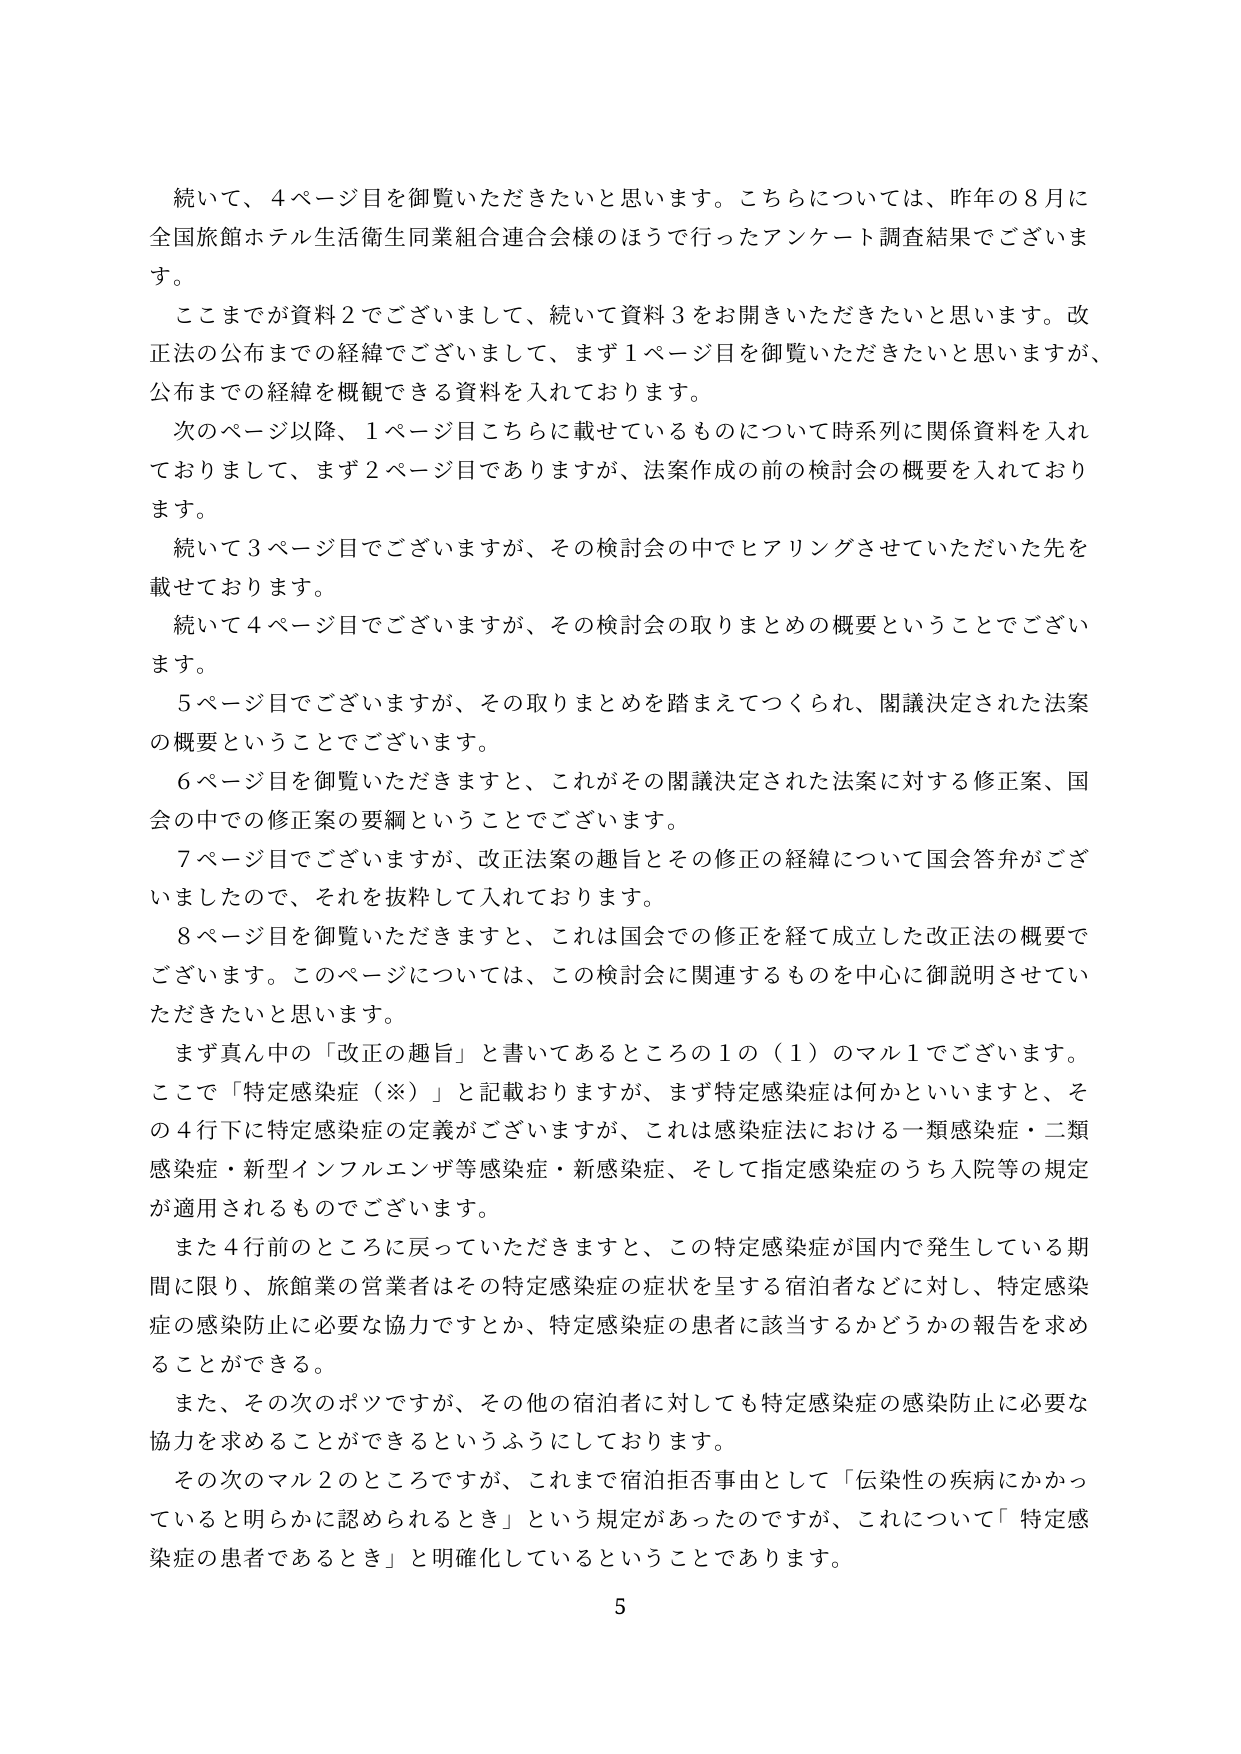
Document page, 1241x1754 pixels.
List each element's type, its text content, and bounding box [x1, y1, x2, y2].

text ７ページ目でございますが、改正法案の趣旨とその修正の経緯について国会答弁がございましたので、それを抜粋して入れております。 [149, 838, 1091, 916]
text まず真ん中の「改正の趣旨」と書いてあるところの１の（１）のマル１でございます。ここで「特定感染症（※）」と記載おりますが、まず特定感染症は何かといいますと、その４行下に特定感染症の定義がございますが、これは感染症法における一類感染症・二類感染症・新型インフルエンザ等感染症・新感染症、そして指定感染症のうち入院等の規定が適用されるものでございます。 [149, 1032, 1091, 1227]
text ８ページ目を御覧いただきますと、これは国会での修正を経て成立した改正法の概要でございます。このページについては、この検討会に関連するものを中心に御説明させていただきたいと思います。 [149, 916, 1091, 1032]
text ６ページ目を御覧いただきますと、これがその閣議決定された法案に対する修正案、国会の中での修正案の要綱ということでございます。 [149, 760, 1091, 838]
text 次のページ以降、１ページ目こちらに載せているものについて時系列に関係資料を入れておりまして、まず２ページ目でありますが、法案作成の前の検討会の概要を入れております。 [149, 411, 1091, 527]
text その次のマル２のところですが、これまで宿泊拒否事由として「伝染性の疾病にかかっていると明らかに認められるとき」という規定があったのですが、これについて｢特定感染症の患者であるとき｣と明確化しているということであります。 [149, 1460, 1091, 1576]
text また、その次のポツですが、その他の宿泊者に対しても特定感染症の感染防止に必要な協力を求めることができるというふうにしております。 [149, 1382, 1091, 1460]
text 続いて３ページ目でございますが、その検討会の中でヒアリングさせていただいた先を載せております。 [149, 527, 1091, 605]
text 続いて４ページ目でございますが、その検討会の取りまとめの概要ということでございます。 [149, 605, 1091, 683]
text また４行前のところに戻っていただきますと、この特定感染症が国内で発生している期間に限り、旅館業の営業者はその特定感染症の症状を呈する宿泊者などに対し、特定感染症の感染防止に必要な協力ですとか、特定感染症の患者に該当するかどうかの報告を求めることができる。 [149, 1227, 1091, 1382]
text 続いて、４ページ目を御覧いただきたいと思います。こちらについては、昨年の８月に全国旅館ホテル生活衛生同業組合連合会様のほうで行ったアンケート調査結果でございます。 [149, 178, 1091, 294]
text ５ページ目でございますが、その取りまとめを踏まえてつくられ、閣議決定された法案の概要ということでございます。 [149, 683, 1091, 760]
text ここまでが資料２でございまして、続いて資料３をお開きいただきたいと思います。改正法の公布までの経緯でございまして、まず１ページ目を御覧いただきたいと思いますが、公布までの経緯を概観できる資料を入れております。 [149, 294, 1091, 411]
